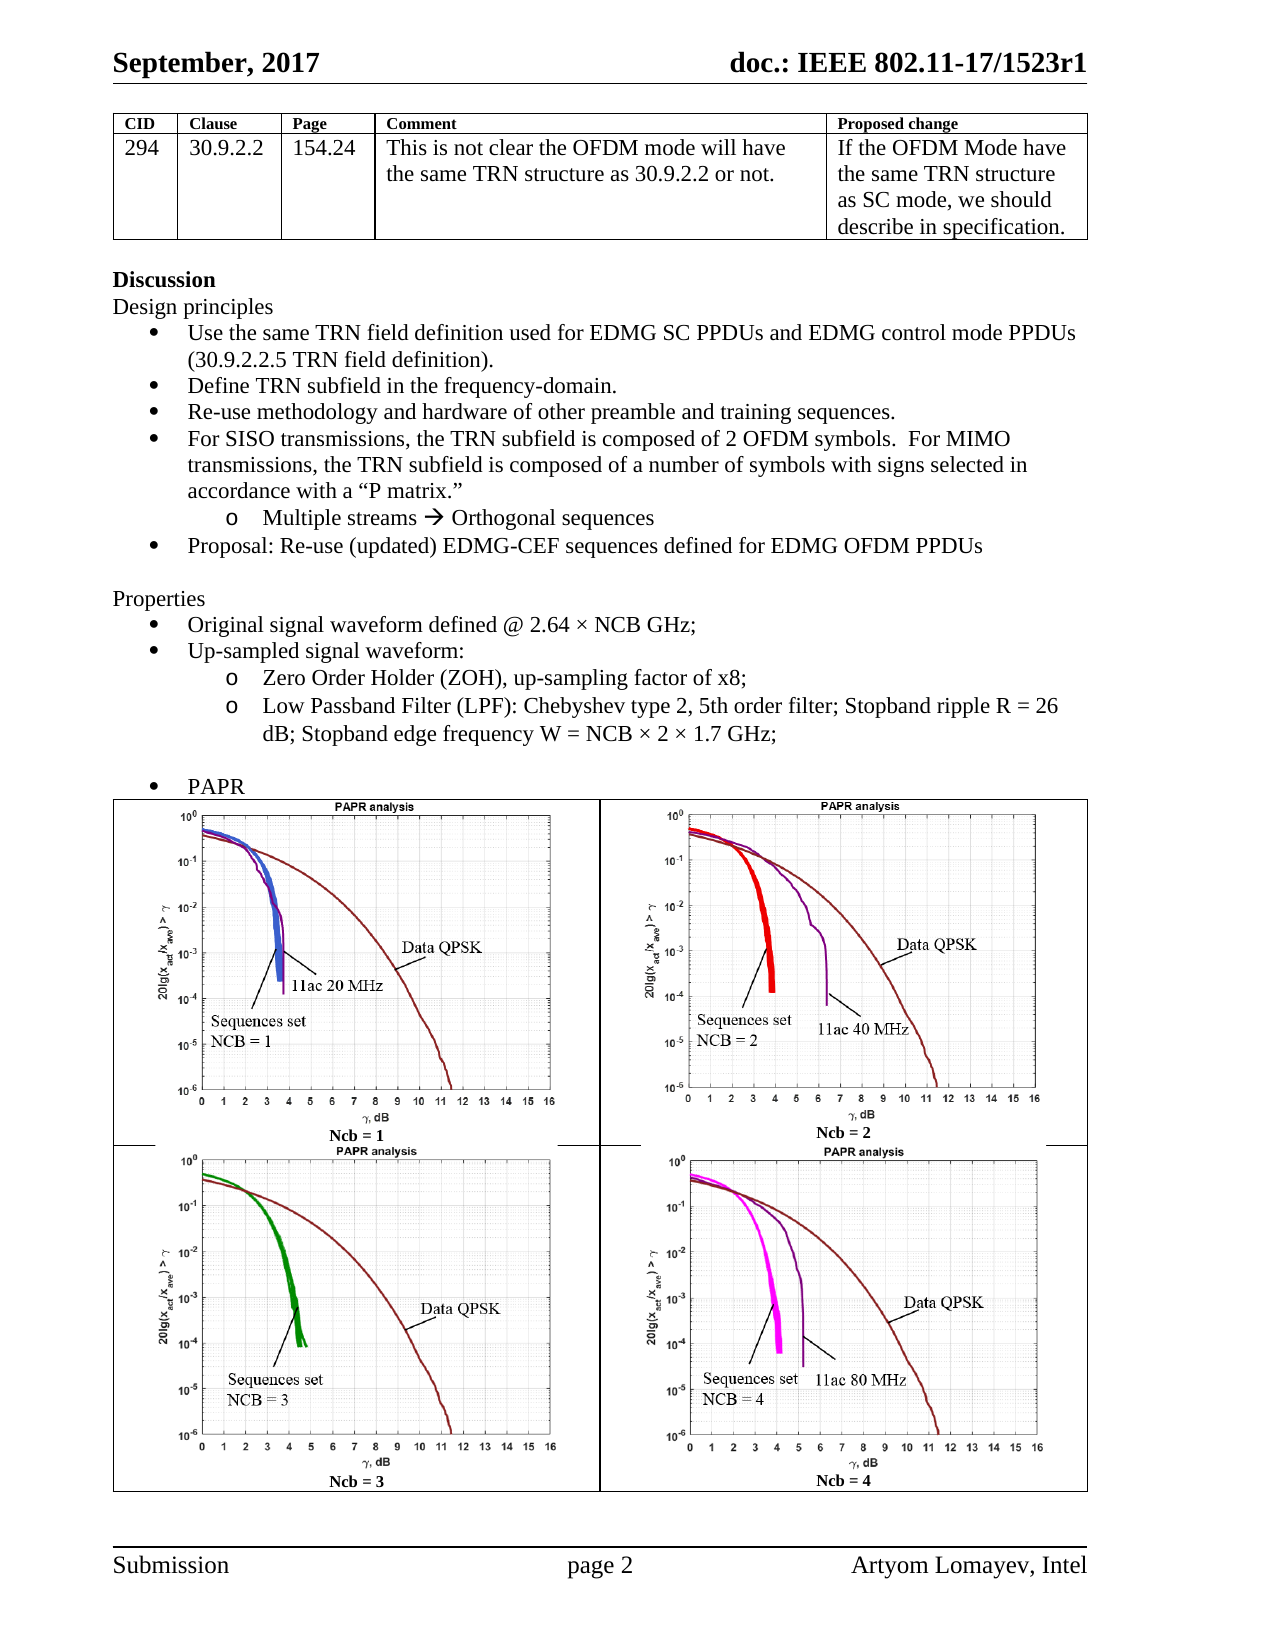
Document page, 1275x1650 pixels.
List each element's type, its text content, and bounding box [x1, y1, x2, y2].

text Properties [112, 585, 1087, 611]
list Proposal: Re-use (updated) EDMG-CEF sequences defined for EDMG OFDM PPDUs [150, 532, 1087, 558]
list Use the same TRN field definition used for EDMG SC PPDUs and EDMG control mode PPDUs (30.9.2.2.5 TRN field definition). [150, 319, 1087, 372]
list Low Passband Filter (LPF): Chebyshev type 2, 5th order filter; Stopband ripple R = 26 dB; Stopband edge frequency W = NCB × 2 × 1.7 GHz; [225, 692, 1087, 747]
list For SISO transmissions, the TRN subfield is composed of 2 OFDM symbols. For MIMO transmissions, the TRN subfield is composed of a number of symbols with signs selected in accordance with a “P matrix.” [150, 425, 1087, 504]
list Define TRN subfield in the frequency-domain. [150, 372, 1087, 398]
table_header Ncb = 1 [114, 800, 599, 1145]
table_header Comment [376, 114, 826, 133]
picture [641, 800, 1046, 1123]
table_header Ncb = 2 [601, 800, 1087, 1145]
table_cell 154.24 [282, 134, 374, 239]
table_cell This is not clear the OFDM mode will have the same TRN structure as 30.9.2.2 or not. [376, 134, 826, 239]
picture [155, 1145, 558, 1472]
table_header CID [114, 114, 177, 133]
text Design principles [112, 293, 1087, 319]
table_cell If the OFDM Mode have the same TRN structure as SC mode, we should describe in specification. [827, 134, 1087, 239]
list Re-use methodology and hardware of other preamble and training sequences. [150, 398, 1087, 425]
list Multiple streams Orthogonal sequences [225, 504, 1087, 532]
table_header Clause [178, 114, 281, 133]
table_cell 294 [114, 134, 177, 239]
table_cell Ncb = 4 [601, 1146, 1087, 1491]
text Discussion [112, 267, 1087, 293]
table_header Proposed change [827, 114, 1087, 133]
table_cell Ncb = 3 [114, 1146, 599, 1491]
picture [641, 1145, 1047, 1472]
table_header Page [282, 114, 374, 133]
table_cell 30.9.2.2 [178, 134, 281, 239]
picture [153, 800, 560, 1126]
list Up-sampled signal waveform: [150, 637, 1087, 664]
list PAPR [150, 773, 1087, 799]
list Original signal waveform defined @ 2.64 × NCB GHz; [150, 611, 1087, 637]
list Zero Order Holder (ZOH), up-sampling factor of x8; [225, 664, 1087, 692]
